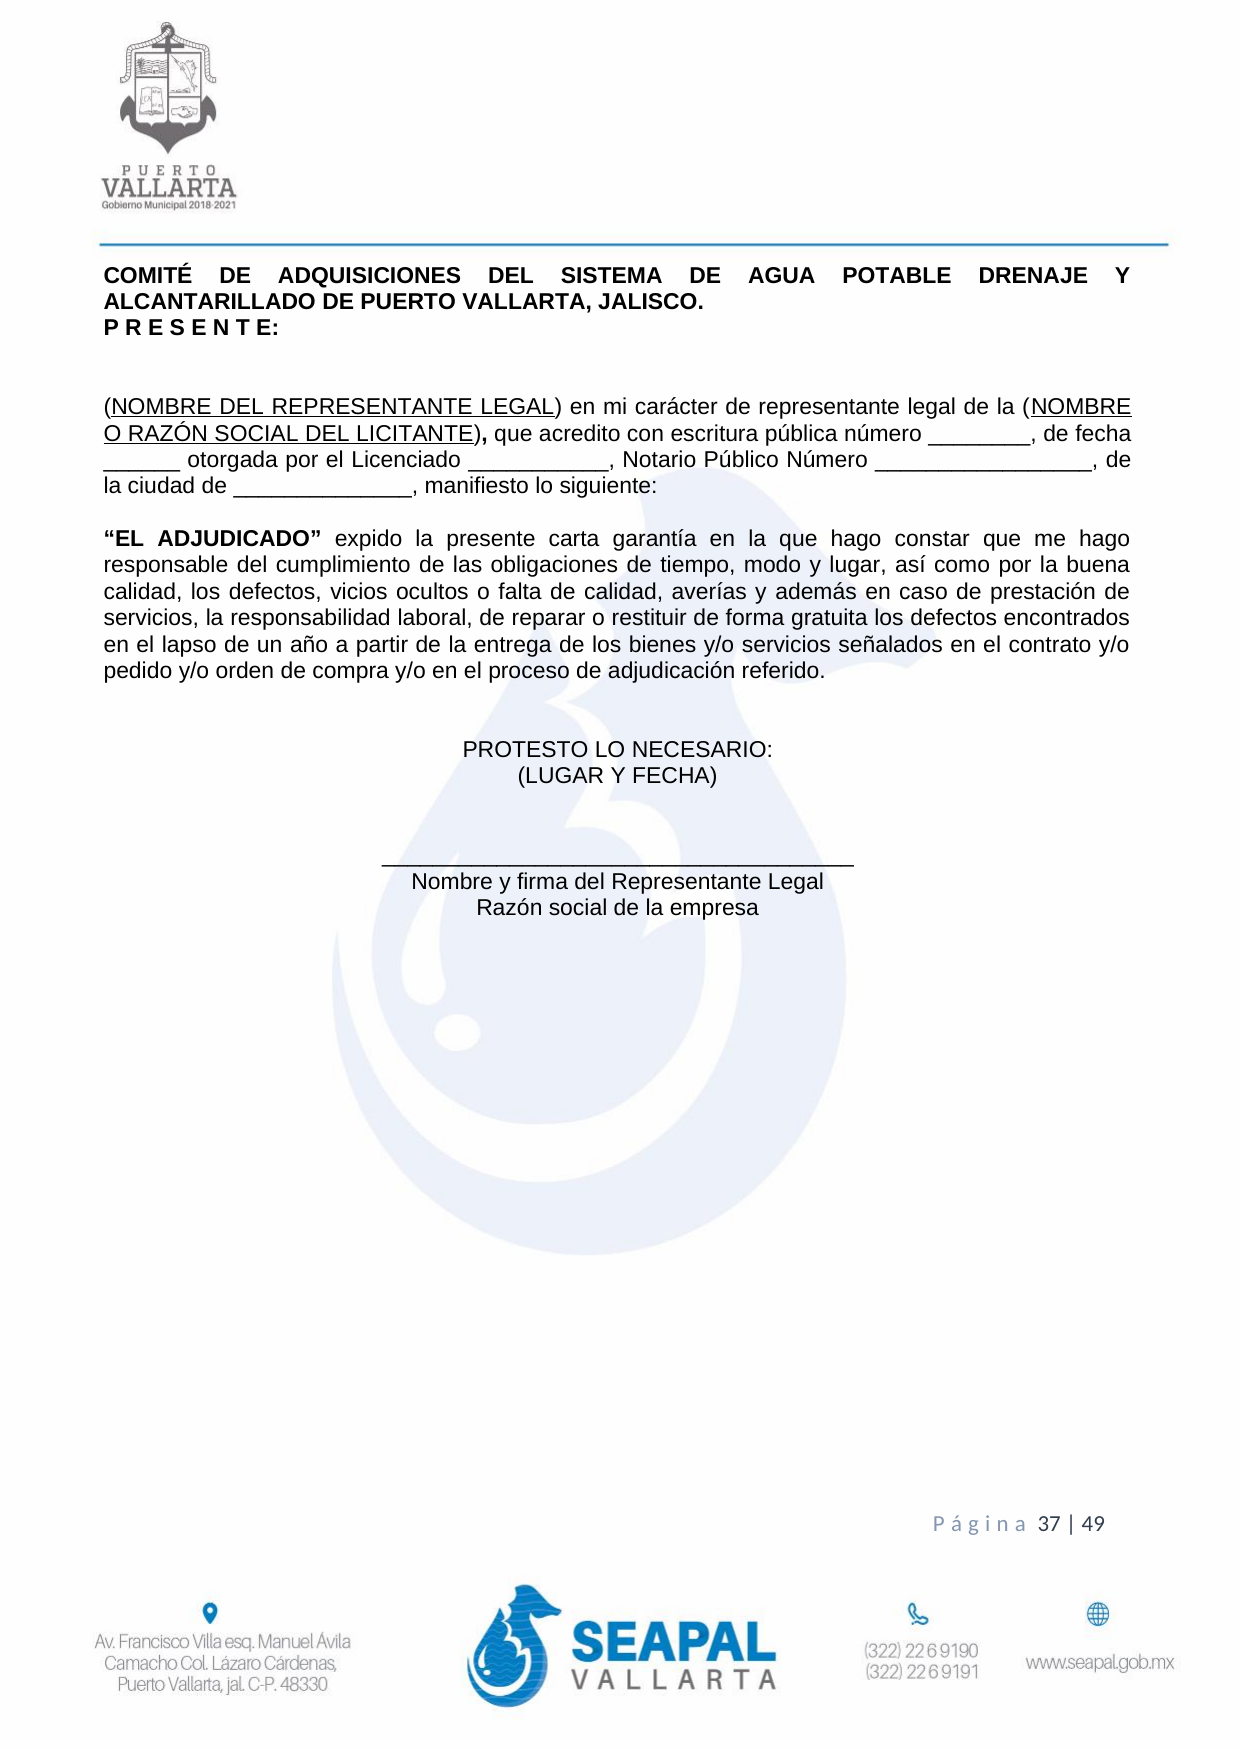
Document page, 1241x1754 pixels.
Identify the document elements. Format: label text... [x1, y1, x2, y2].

picture [0, 0, 1241, 1750]
text PROTESTO LO NECESARIO: [103, 736, 1132, 762]
text “EL ADJUDICADO” expido la presente carta garantía en la que hago constar que me hago responsable del cumplimiento de las obligaciones de tiempo, modo y lugar, así como por la buena calidad, los defectos, vicios ocultos o falta de calidad, averías y además en caso de prestación de servicios, la responsabilidad laboral, de reparar o restituir de forma gratuita los defectos encontrados en el lapso de un año a partir de la entrega de los bienes y/o servicios señalados en el contrato y/o pedido y/o orden de compra y/o en el proceso de adjudicación referido. [103, 525, 1132, 683]
text (LUGAR Y FECHA) [103, 762, 1132, 789]
text Razón social de la empresa [103, 894, 1132, 920]
text COMITÉ DE ADQUISICIONES DEL SISTEMA DE AGUA POTABLE DRENAJE Y ALCANTARILLADO DE PUERTO VALLARTA, JALISCO. [103, 262, 1132, 314]
text P R E S E N T E: [103, 314, 1132, 341]
text Nombre y firma del Representante Legal [103, 868, 1132, 894]
text _____________________________________ [103, 841, 1132, 868]
text (NOMBRE DEL REPRESENTANTE LEGAL) en mi carácter de representante legal de la (NOMBRE O RAZÓN SOCIAL DEL LICITANTE), que acredito con escritura pública número ________, de fecha ______ otorgada por el Licenciado ___________, Notario Público Número _________________, de la ciudad de ______________, manifiesto lo siguiente: [103, 393, 1132, 499]
